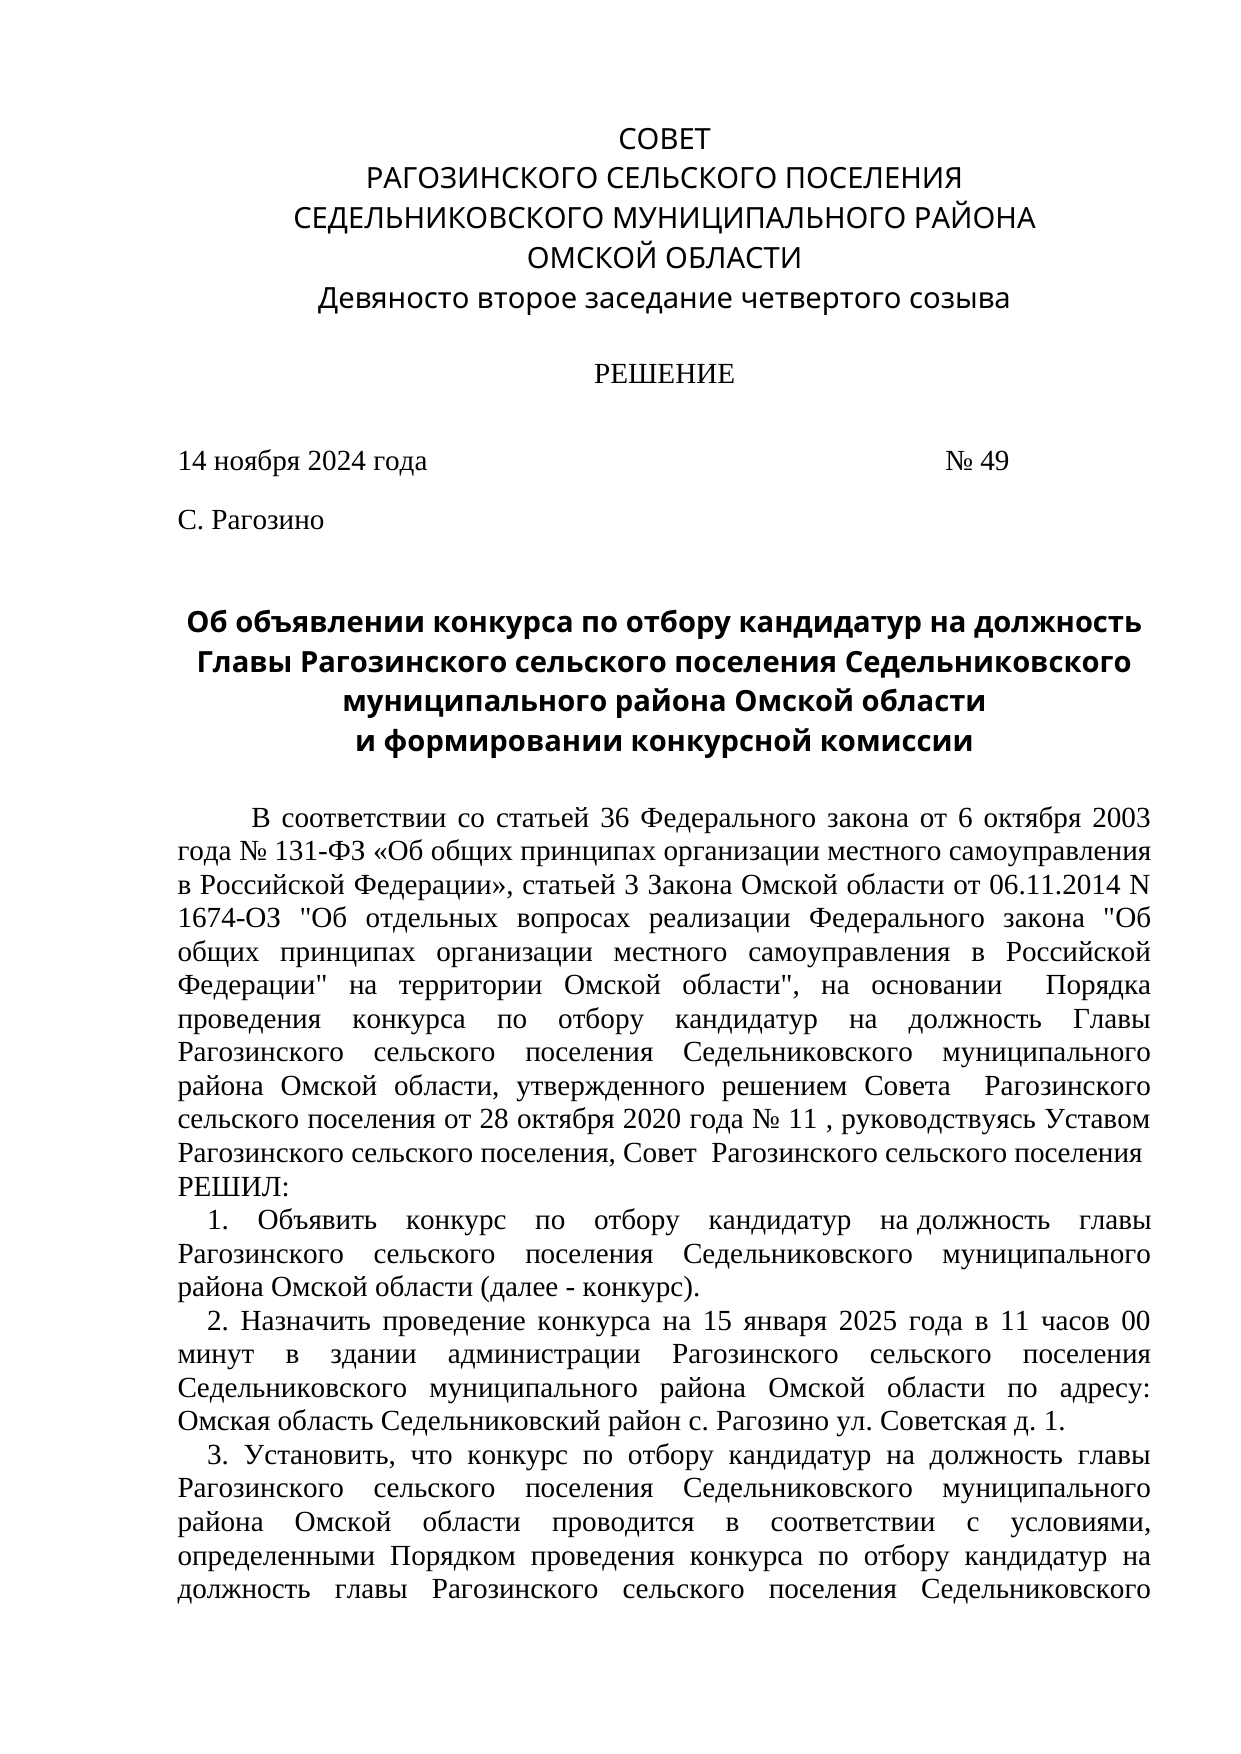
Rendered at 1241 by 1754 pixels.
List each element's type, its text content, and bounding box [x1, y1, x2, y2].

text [177, 1437, 1152, 1605]
text РАГОЗИНСКОГО СЕЛЬСКОГО ПОСЕЛЕНИЯ [177, 158, 1152, 197]
text Девяносто второе заседание четвертого созыва [177, 277, 1152, 317]
text Об объявлении конкурса по отбору кандидатур на должность Главы Рагозинского сельского поселения Седельниковского муниципального района Омской области [177, 601, 1152, 720]
text 14 ноября 2024 года № 49 [177, 443, 1152, 476]
text С. Рагозино [177, 502, 1152, 536]
text и формировании конкурсной комиссии [177, 720, 1152, 760]
text РЕШЕНИЕ [177, 356, 1152, 390]
text 1. Объявить конкурс по отбору кандидатур на должность главы Рагозинского сельского поселения Седельниковского муниципального района Омской области (далее - конкурс). [177, 1202, 1152, 1303]
text В соответствии со статьей 36 Федерального закона от 6 октября 2003 года № 131-ФЗ «Об общих принципах организации местного самоуправления в Российской Федерации», статьей 3 Закона Омской области от 06.11.2014 N 1674-ОЗ "Об отдельных вопросах реализации Федерального закона "Об общих принципах организации местного самоуправления в Российской Федерации" на территории Омской области", на основании Порядка проведения конкурса по отбору кандидатур на должность Главы Рагозинского сельского поселения Седельниковского муниципального района Омской области, утвержденного решением Совета Рагозинского сельского поселения от 28 октября 2020 года № 11 , руководствуясь Уставом Рагозинского сельского поселения, Совет Рагозинского сельского поселения [177, 800, 1152, 1169]
text 2. Назначить проведение конкурса на 15 января 2025 года в 11 часов 00 минут в здании администрации Рагозинского сельского поселения Седельниковского муниципального района Омской области по адресу: Омская область Седельниковский район с. Рагозино ул. Советская д. 1. [177, 1303, 1152, 1437]
text ОМСКОЙ ОБЛАСТИ [177, 237, 1152, 277]
text СОВЕТ [177, 118, 1152, 158]
text СЕДЕЛЬНИКОВСКОГО МУНИЦИПАЛЬНОГО РАЙОНА [177, 197, 1152, 237]
text РЕШИЛ: [177, 1169, 1152, 1202]
